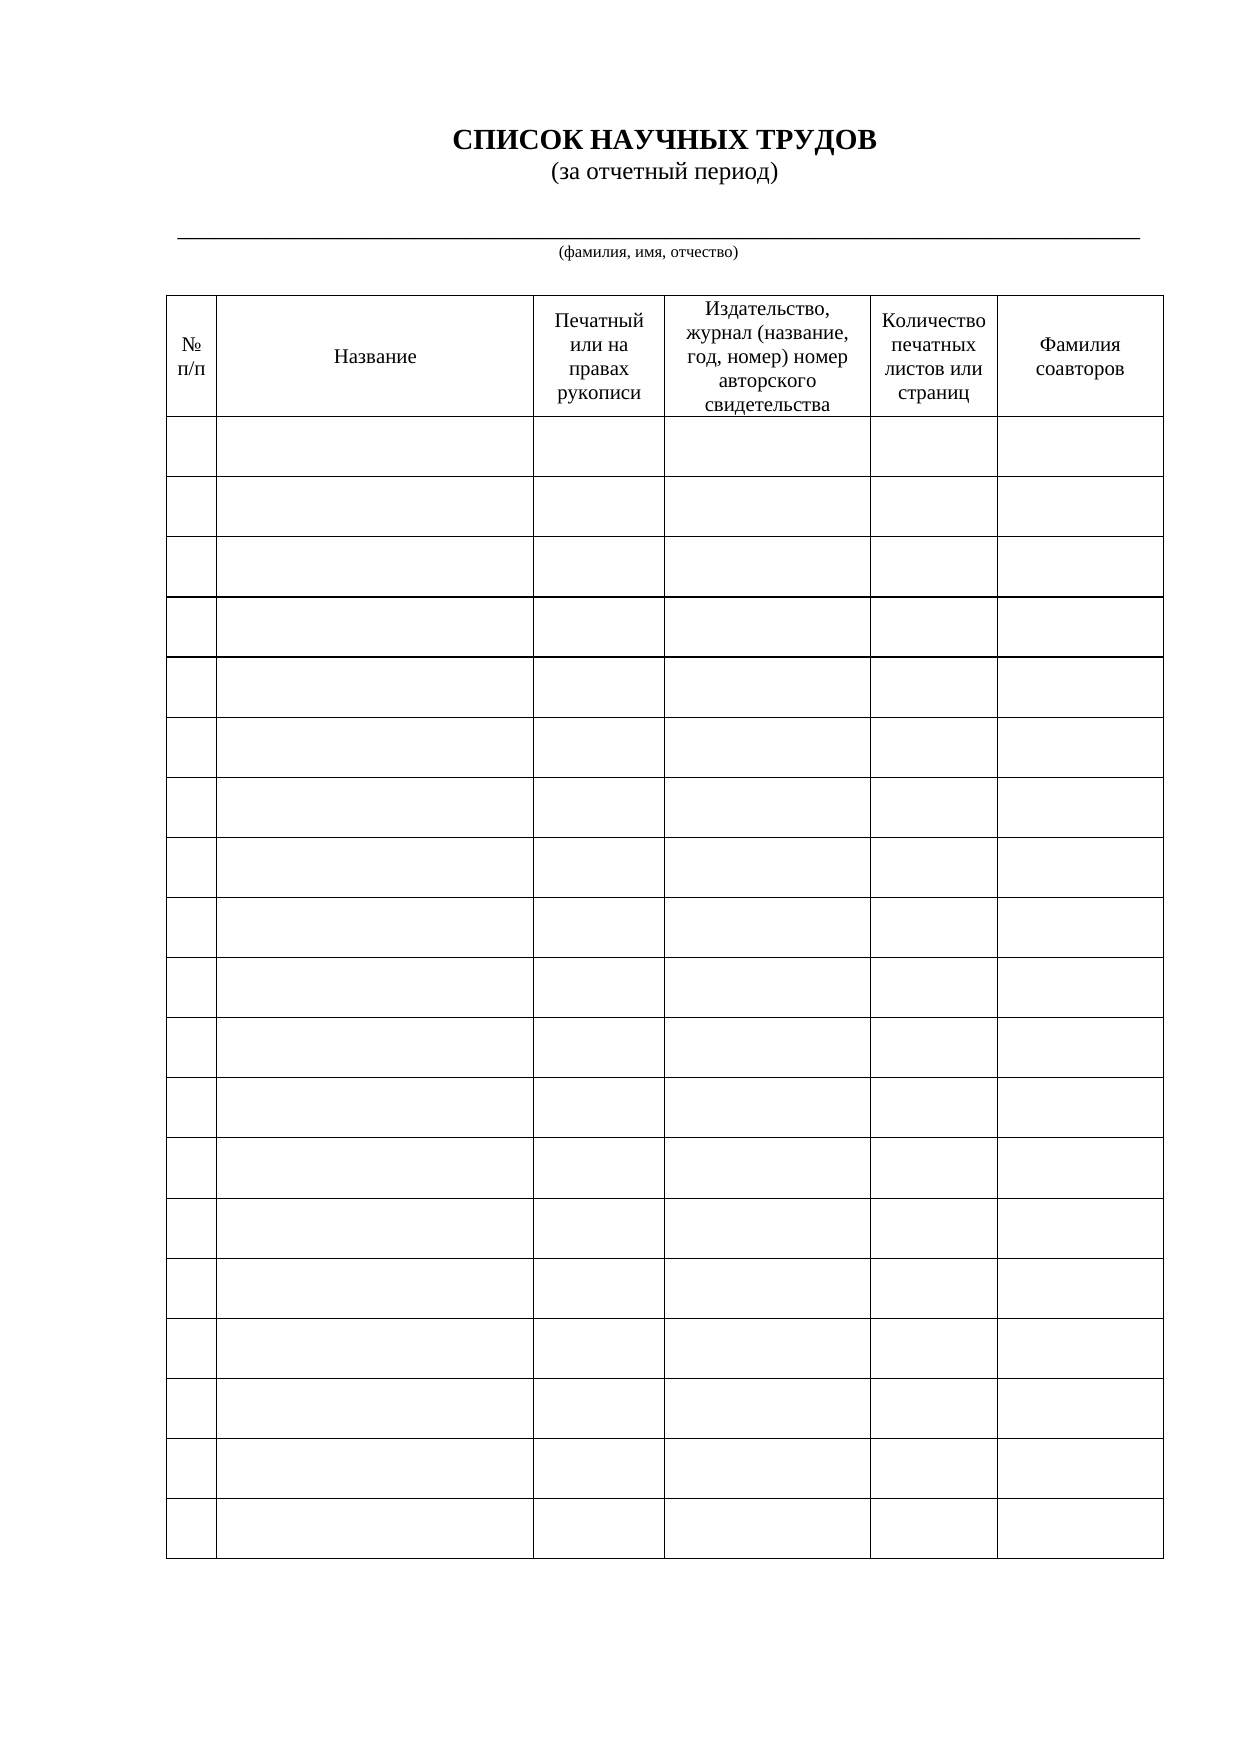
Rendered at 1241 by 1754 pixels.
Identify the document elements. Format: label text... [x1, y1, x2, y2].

table_cell [998, 1499, 1163, 1558]
table_cell [217, 658, 533, 717]
table_cell [217, 1018, 533, 1077]
table_cell [665, 1199, 870, 1257]
table_cell [665, 1379, 870, 1438]
table_cell [167, 1078, 216, 1137]
table_cell [217, 1078, 533, 1137]
table_cell [998, 1199, 1163, 1257]
table_cell [998, 417, 1163, 476]
table_cell [871, 477, 997, 536]
table_cell [871, 778, 997, 837]
table_cell [665, 1138, 870, 1197]
table_cell [534, 1078, 664, 1137]
table_cell [998, 598, 1163, 656]
table_cell [998, 537, 1163, 596]
table_cell [998, 898, 1163, 957]
table_cell [217, 1499, 533, 1558]
table_cell [167, 898, 216, 957]
table_cell [871, 1319, 997, 1378]
text СПИСОК НАУЧНЫХ ТРУДОВ [177, 122, 1152, 156]
table_cell [534, 1379, 664, 1438]
table_cell [665, 898, 870, 957]
table_cell [871, 1379, 997, 1438]
table_cell [871, 838, 997, 897]
table_cell [217, 1138, 533, 1197]
table_cell [217, 537, 533, 596]
table_cell [871, 718, 997, 777]
table_cell [167, 1499, 216, 1558]
table_cell [871, 1138, 997, 1197]
table_cell [998, 1078, 1163, 1137]
table_cell [167, 477, 216, 536]
table_cell [167, 958, 216, 1017]
table_cell [534, 598, 664, 656]
table_cell [998, 1138, 1163, 1197]
table_header Название [217, 296, 533, 416]
table_cell [665, 658, 870, 717]
table_cell [534, 417, 664, 476]
table_cell [534, 1259, 664, 1318]
table_cell [167, 1259, 216, 1318]
table_cell [871, 1439, 997, 1498]
table_cell [871, 658, 997, 717]
table_cell [534, 1319, 664, 1378]
table_cell [534, 1199, 664, 1257]
table_cell [665, 1499, 870, 1558]
table_cell [998, 1439, 1163, 1498]
table_header Фамилия соавторов [998, 296, 1163, 416]
table_cell [665, 1078, 870, 1137]
table_cell [217, 718, 533, 777]
table_cell [998, 838, 1163, 897]
table_cell [871, 898, 997, 957]
table_cell [534, 1138, 664, 1197]
table_header № п/п [167, 296, 216, 416]
table_header Печатный или на правах рукописи [534, 296, 664, 416]
table_cell [167, 658, 216, 717]
table_cell [534, 477, 664, 536]
table_cell [665, 838, 870, 897]
table_cell [217, 898, 533, 957]
text _____________________________________________________________________________ [177, 213, 1152, 242]
table_cell [217, 1199, 533, 1257]
table_cell [534, 1018, 664, 1077]
table_header Издательство, журнал (название, год, номер) номер авторского свидетельства [665, 296, 870, 416]
table_cell [167, 838, 216, 897]
table_cell [871, 1259, 997, 1318]
table_cell [534, 838, 664, 897]
table_cell [998, 1259, 1163, 1318]
table_cell [665, 718, 870, 777]
table_cell [871, 958, 997, 1017]
table_cell [665, 1018, 870, 1077]
table_cell [167, 1319, 216, 1378]
table_cell [665, 1259, 870, 1318]
table_cell [665, 477, 870, 536]
table_cell [217, 958, 533, 1017]
table_cell [871, 537, 997, 596]
table_cell [534, 958, 664, 1017]
table_cell [665, 537, 870, 596]
table_cell [167, 1138, 216, 1197]
table_cell [871, 1078, 997, 1137]
table_cell [167, 718, 216, 777]
table_cell [217, 1439, 533, 1498]
table_cell [167, 1199, 216, 1257]
table_cell [998, 1319, 1163, 1378]
table_cell [534, 778, 664, 837]
table_cell [665, 1319, 870, 1378]
table_cell [998, 958, 1163, 1017]
table_cell [998, 778, 1163, 837]
table_cell [217, 1259, 533, 1318]
table_cell [534, 1499, 664, 1558]
table_cell [217, 1319, 533, 1378]
table_cell [534, 1439, 664, 1498]
table_cell [167, 1439, 216, 1498]
table_cell [534, 537, 664, 596]
table_cell [217, 778, 533, 837]
table_cell [167, 598, 216, 656]
table_cell [665, 778, 870, 837]
table_cell [167, 537, 216, 596]
table_cell [167, 417, 216, 476]
table_cell [871, 1199, 997, 1257]
table_cell [167, 1379, 216, 1438]
table_cell [998, 658, 1163, 717]
text (фамилия, имя, отчество) [472, 242, 1152, 261]
table_cell [534, 658, 664, 717]
table_cell [998, 1379, 1163, 1438]
table_cell [665, 1439, 870, 1498]
table_cell [217, 598, 533, 656]
table_cell [871, 598, 997, 656]
table_cell [665, 958, 870, 1017]
table_cell [871, 1018, 997, 1077]
table_cell [217, 477, 533, 536]
table_cell [167, 1018, 216, 1077]
table_cell [998, 477, 1163, 536]
table_cell [217, 838, 533, 897]
table_cell [871, 1499, 997, 1558]
table_cell [167, 778, 216, 837]
table_cell [665, 598, 870, 656]
text (за отчетный период) [177, 156, 1152, 184]
table_cell [998, 718, 1163, 777]
table_cell [534, 898, 664, 957]
table_header Количество печатных листов или страниц [871, 296, 997, 416]
table_cell [217, 417, 533, 476]
table_cell [665, 417, 870, 476]
table_cell [534, 718, 664, 777]
table_cell [998, 1018, 1163, 1077]
table_cell [871, 417, 997, 476]
table_cell [217, 1379, 533, 1438]
